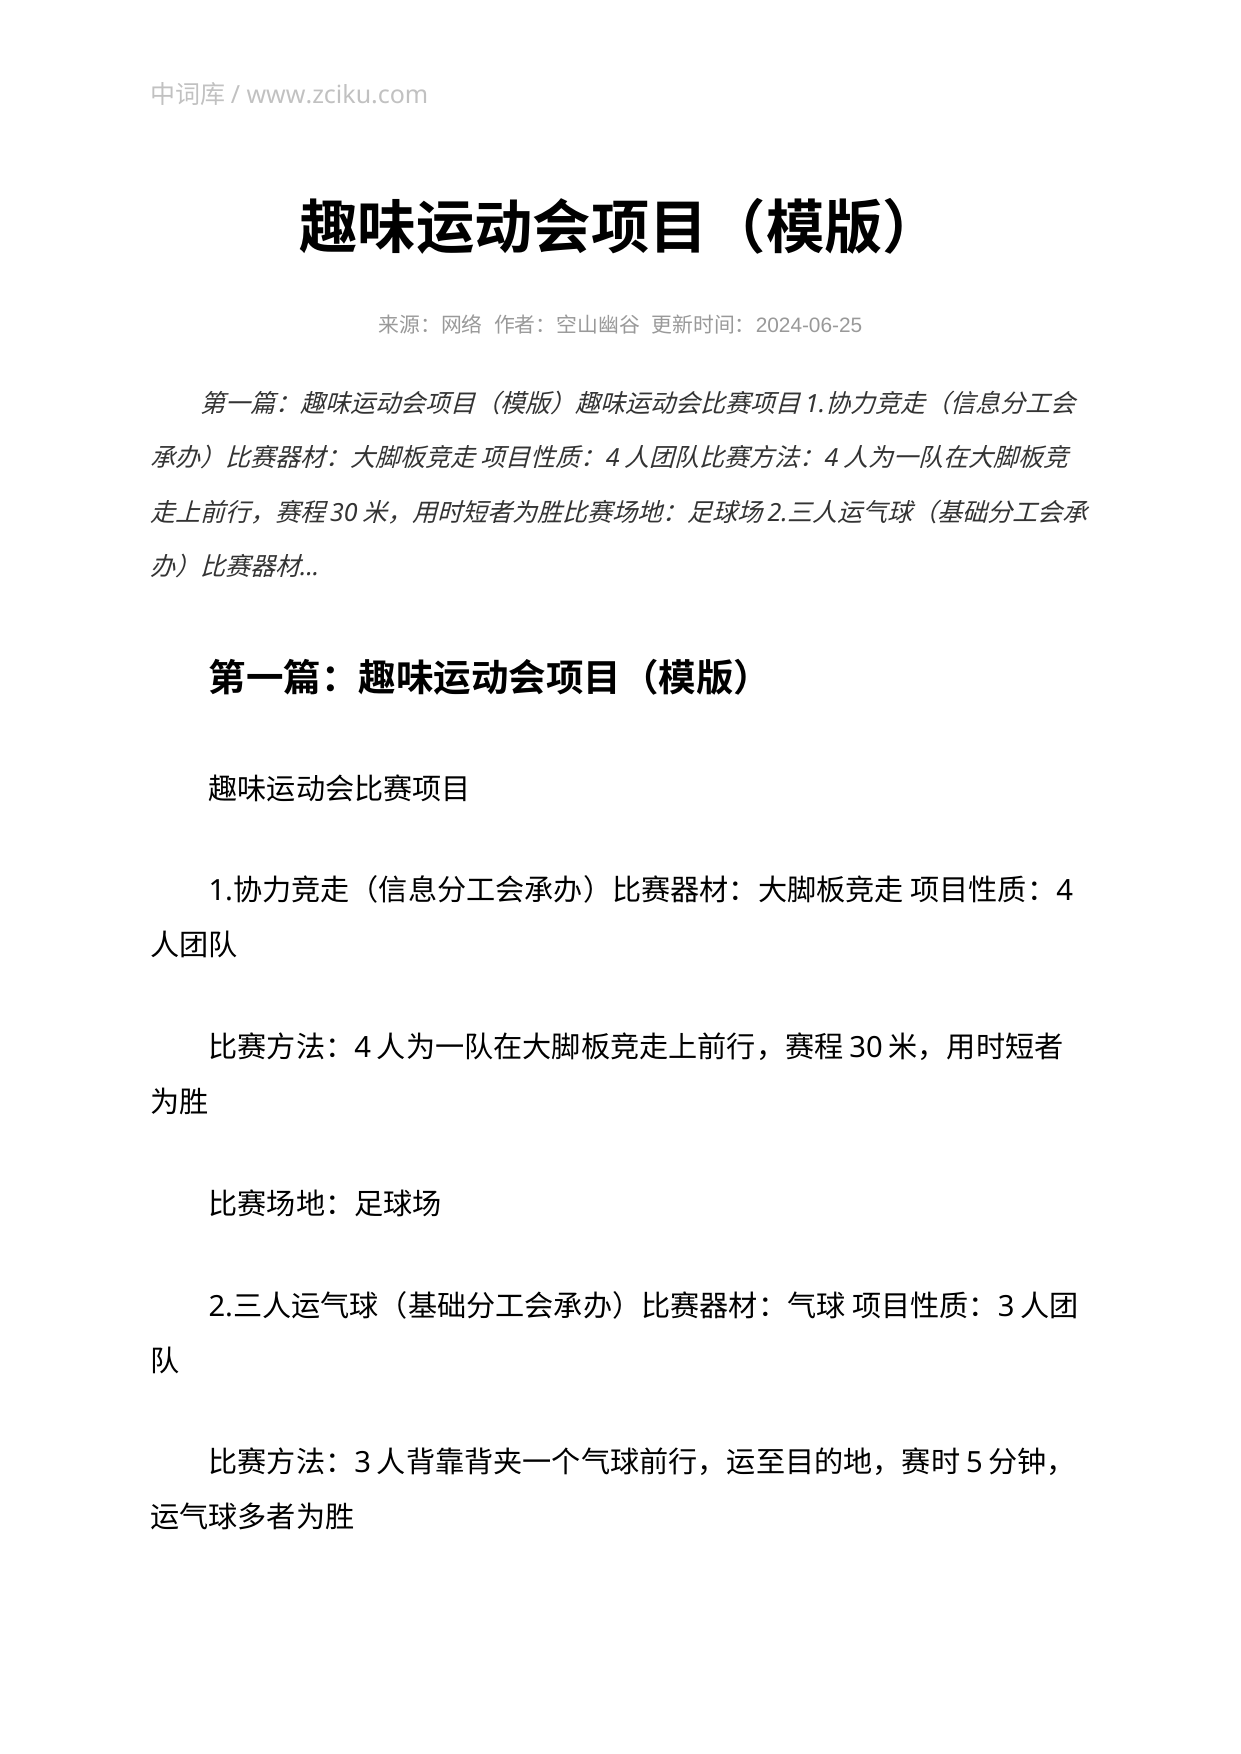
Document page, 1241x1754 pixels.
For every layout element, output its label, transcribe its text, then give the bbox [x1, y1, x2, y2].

text 2.三人运气球（基础分工会承办）比赛器材：气球 项目性质：3人团队 [150, 1282, 1090, 1379]
text 趣味运动会比赛项目 [150, 765, 1090, 807]
text 第一篇：趣味运动会项目（模版）趣味运动会比赛项目1.协力竞走（信息分工会承办）比赛器材：大脚板竞走 项目性质：4人团队比赛方法：4人为一队在大脚板竞走上前行，赛程30米，用时短者为胜比赛场地：足球场2.三人运气球（基础分工会承办）比赛器材... [150, 383, 1090, 583]
text 比赛场地：足球场 [150, 1181, 1090, 1223]
text 第一篇：趣味运动会项目（模版） [150, 648, 1090, 702]
text 比赛方法：3人背靠背夹一个气球前行，运至目的地，赛时5分钟，运气球多者为胜 [150, 1439, 1090, 1536]
text 比赛方法：4人为一队在大脚板竞走上前行，赛程30米，用时短者为胜 [150, 1024, 1090, 1121]
subtitle 趣味运动会项目（模版） [150, 181, 1090, 266]
text 来源：网络 作者：空山幽谷 更新时间：2024-06-25 [150, 313, 1090, 337]
text 1.协力竞走（信息分工会承办）比赛器材：大脚板竞走 项目性质：4人团队 [150, 867, 1090, 964]
